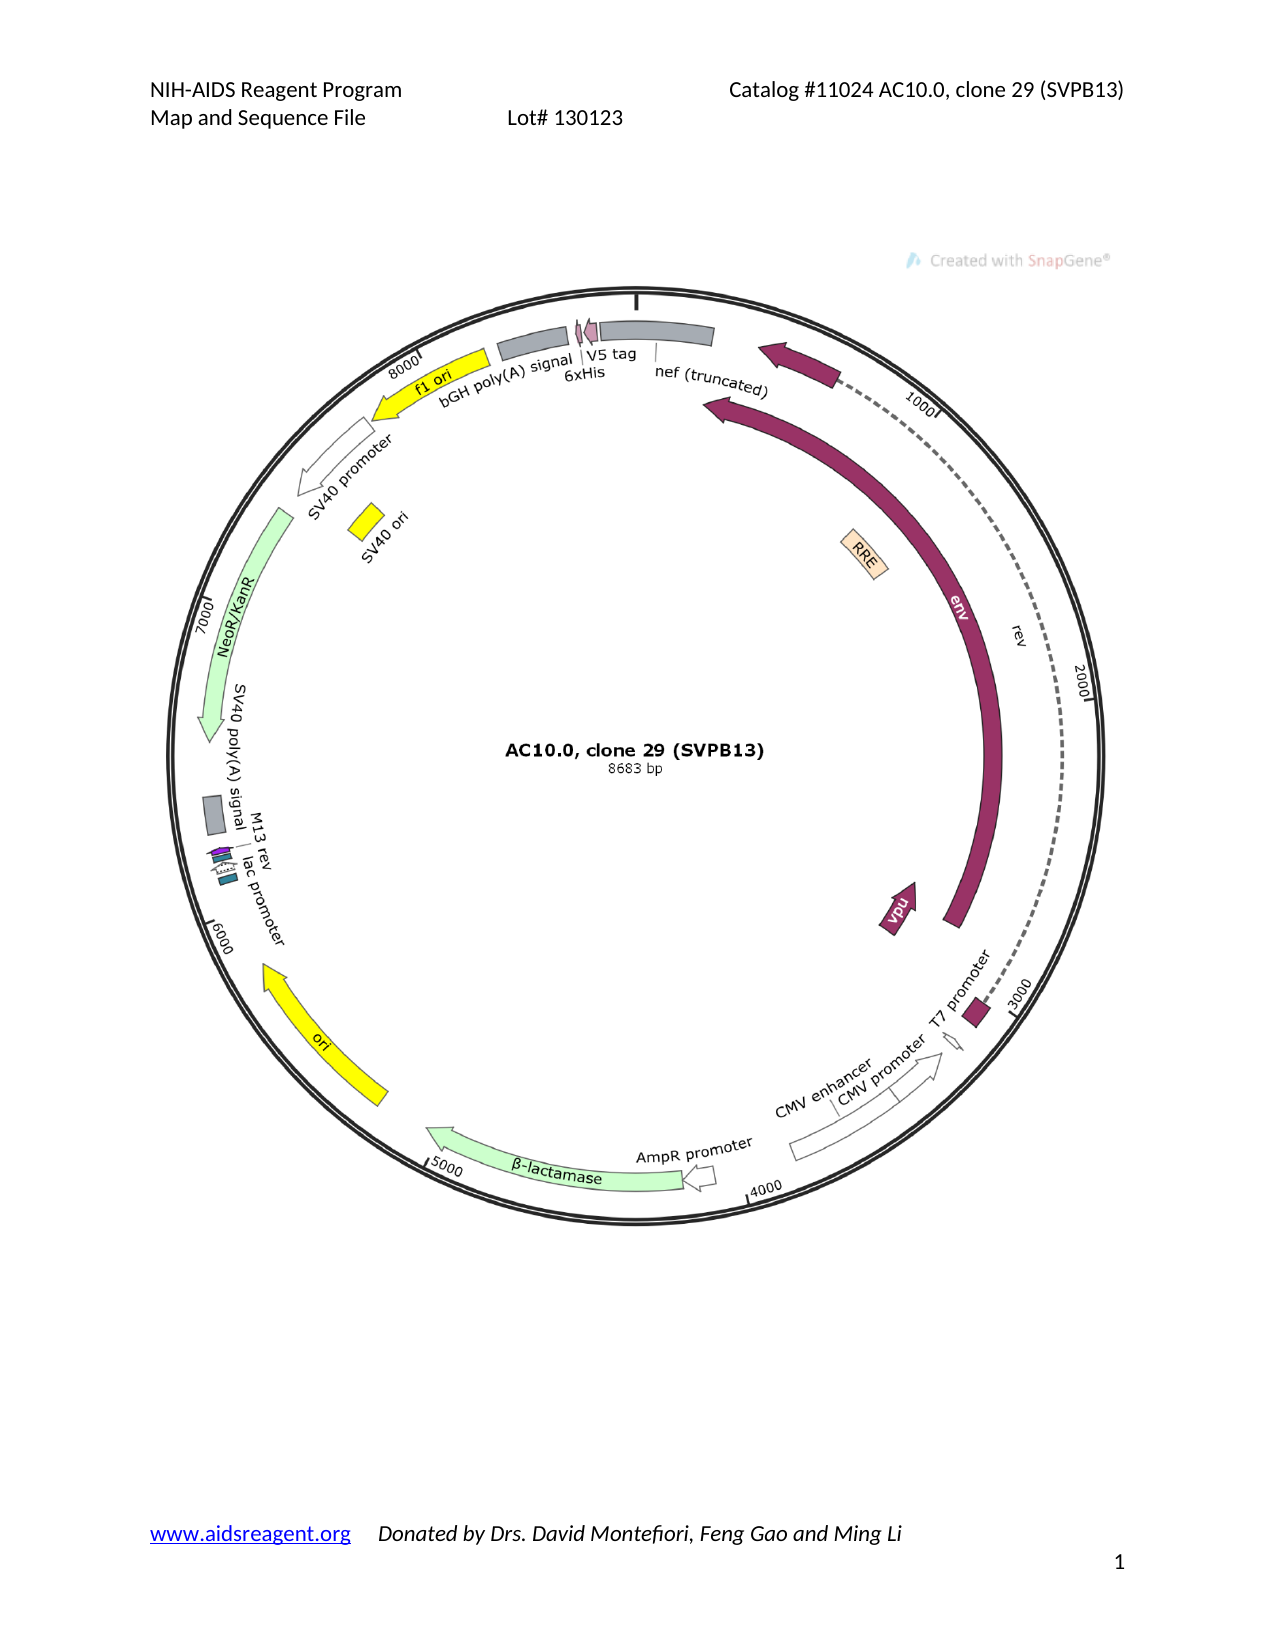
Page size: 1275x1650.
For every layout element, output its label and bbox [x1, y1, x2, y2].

picture [150, 240, 1122, 1257]
